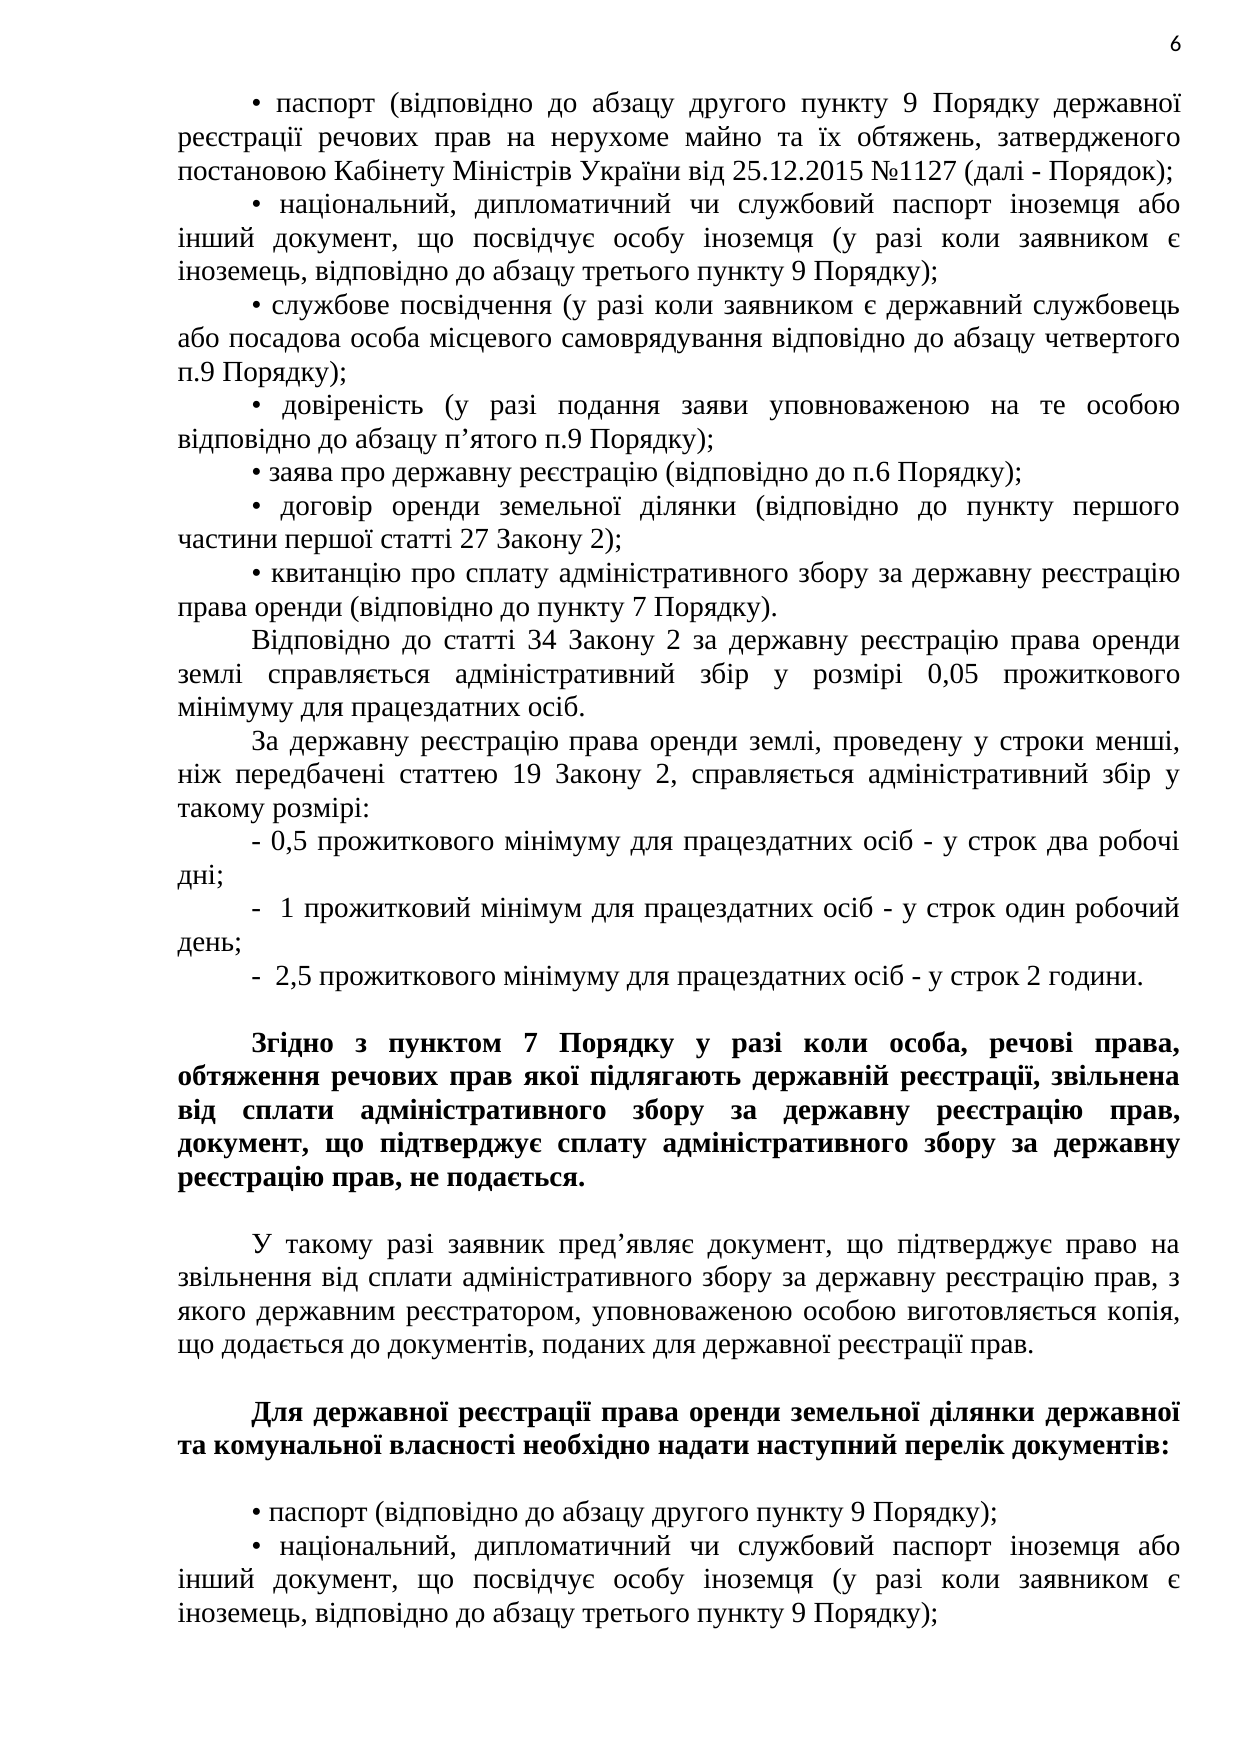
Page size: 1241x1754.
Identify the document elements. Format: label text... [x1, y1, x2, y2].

text Згідно з пунктом 7 Порядку у разі коли особа, речові права, обтяження речових прав якої підлягають державній реєстрації, звільнена від сплати адміністративного збору за державну реєстрацію прав, документ, що підтверджує сплату адміністративного збору за державну реєстрацію прав, не подається. [177, 1025, 1181, 1192]
text - 1 прожитковий мінімум для працездатних осіб - у строк один робочий день; [177, 891, 1181, 958]
text У такому разі заявник пред’являє документ, що підтверджує право на звільнення від сплати адміністративного збору за державну реєстрацію прав, з якого державним реєстратором, уповноваженою особою виготовляється копія, що додається до документів, поданих для державної реєстрації прав. [177, 1226, 1181, 1360]
text • службове посвідчення (у разі коли заявником є державний службовець або посадова особа місцевого самоврядування відповідно до абзацу четвертого п.9 Порядку); [177, 287, 1181, 387]
text • паспорт (відповідно до абзацу другого пункту 9 Порядку); [177, 1494, 1181, 1528]
text • договір оренди земельної ділянки (відповідно до пункту першого частини першої статті 27 Закону 2); [177, 488, 1181, 555]
text - 0,5 прожиткового мінімуму для працездатних осіб - у строк два робочі дні; [177, 823, 1181, 891]
text Відповідно до статті 34 Закону 2 за державну реєстрацію права оренди землі справляється адміністративний збір у розмірі 0,05 прожиткового мінімуму для працездатних осіб. [177, 622, 1181, 723]
text • національний, дипломатичний чи службовий паспорт іноземця або інший документ, що посвідчує особу іноземця (у разі коли заявником є іноземець, відповідно до абзацу третього пункту 9 Порядку); [177, 186, 1181, 287]
text • квитанцію про сплату адміністративного збору за державну реєстрацію права оренди (відповідно до пункту 7 Порядку). [177, 555, 1181, 622]
text - 2,5 прожиткового мінімуму для працездатних осіб - у строк 2 години. [177, 958, 1181, 991]
text • заява про державну реєстрацію (відповідно до п.6 Порядку); [177, 454, 1181, 488]
text • національний, дипломатичний чи службовий паспорт іноземця або інший документ, що посвідчує особу іноземця (у разі коли заявником є іноземець, відповідно до абзацу третього пункту 9 Порядку); [177, 1528, 1181, 1628]
text • паспорт (відповідно до абзацу другого пункту 9 Порядку державної реєстрації речових прав на нерухоме майно та їх обтяжень, затвердженого постановою Кабінету Міністрів України від 25.12.2015 №1127 (далі - Порядок); [177, 86, 1181, 186]
text Для державної реєстрації права оренди земельної ділянки державної та комунальної власності необхідно надати наступний перелік документів: [177, 1394, 1181, 1461]
text • довіреність (у разі подання заяви уповноваженою на те особою відповідно до абзацу п’ятого п.9 Порядку); [177, 387, 1181, 454]
text За державну реєстрацію права оренди землі, проведену у строки менші, ніж передбачені статтею 19 Закону 2, справляється адміністративний збір у такому розмірі: [177, 723, 1181, 823]
